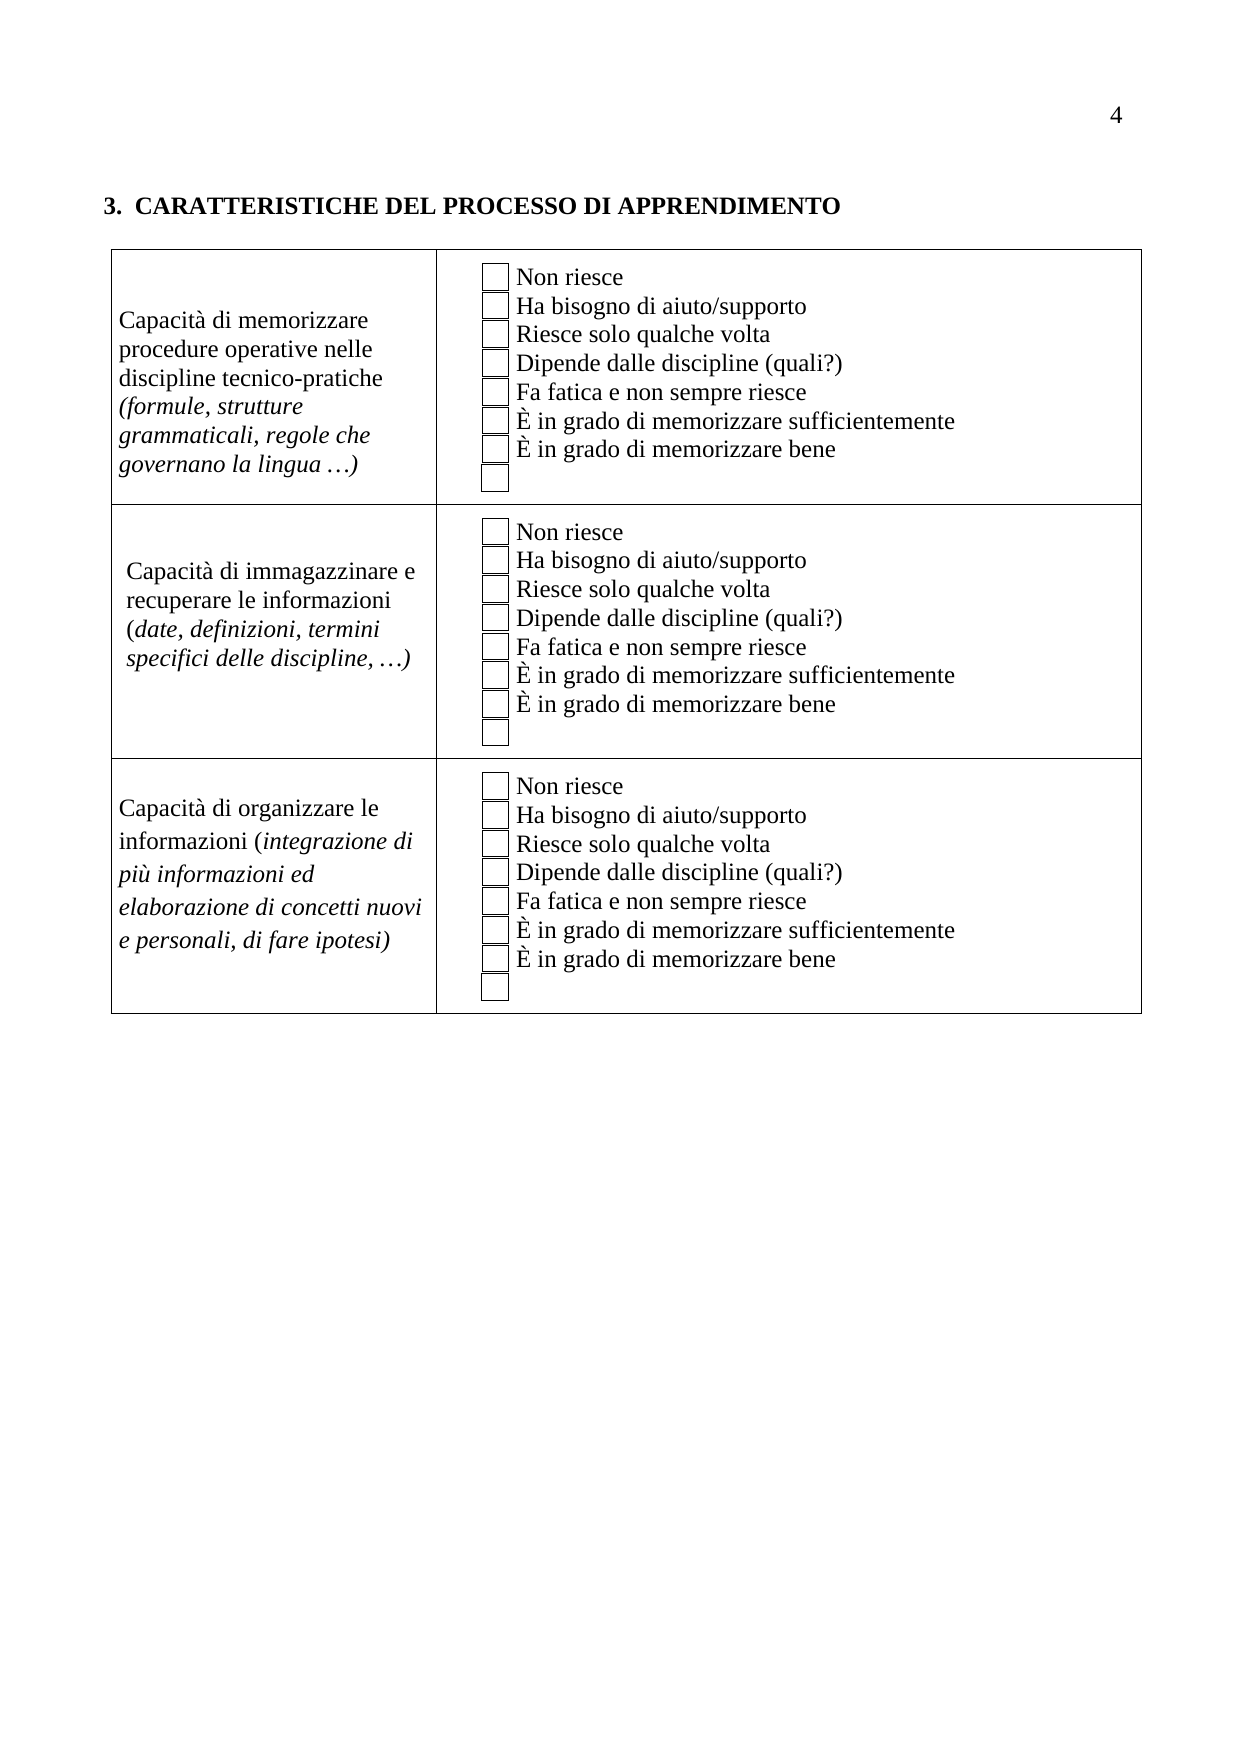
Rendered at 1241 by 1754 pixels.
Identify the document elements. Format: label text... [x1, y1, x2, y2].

table_cell Capacità di immagazzinare e recuperare le informazioni (date, definizioni, termini specifici delle discipline, …) [112, 505, 436, 758]
table_cell Non riesce Ha bisogno di aiuto/supporto Riesce solo qualche volta Dipende dalle discipline (quali?) Fa fatica e non sempre riesce È in grado di memorizzare sufficientemente È in grado di memorizzare bene [437, 759, 1141, 1013]
table_cell Capacità di organizzare le informazioni (integrazione di più informazioni ed elaborazione di concetti nuovi e personali, di fare ipotesi) [112, 759, 436, 1013]
table_cell Non riesce Ha bisogno di aiuto/supporto Riesce solo qualche volta Dipende dalle discipline (quali?) Fa fatica e non sempre riesce È in grado di memorizzare sufficientemente È in grado di memorizzare bene [437, 505, 1141, 758]
text 3. CARATTERISTICHE DEL PROCESSO DI APPRENDIMENTO [103, 191, 1063, 220]
table_header Non riesce Ha bisogno di aiuto/supporto Riesce solo qualche volta Dipende dalle discipline (quali?) Fa fatica e non sempre riesce È in grado di memorizzare sufficientemente È in grado di memorizzare bene [437, 250, 1141, 504]
table_header Capacità di memorizzare procedure operative nelle discipline tecnico-pratiche (formule, strutture grammaticali, regole che governano la lingua …) [112, 250, 436, 504]
